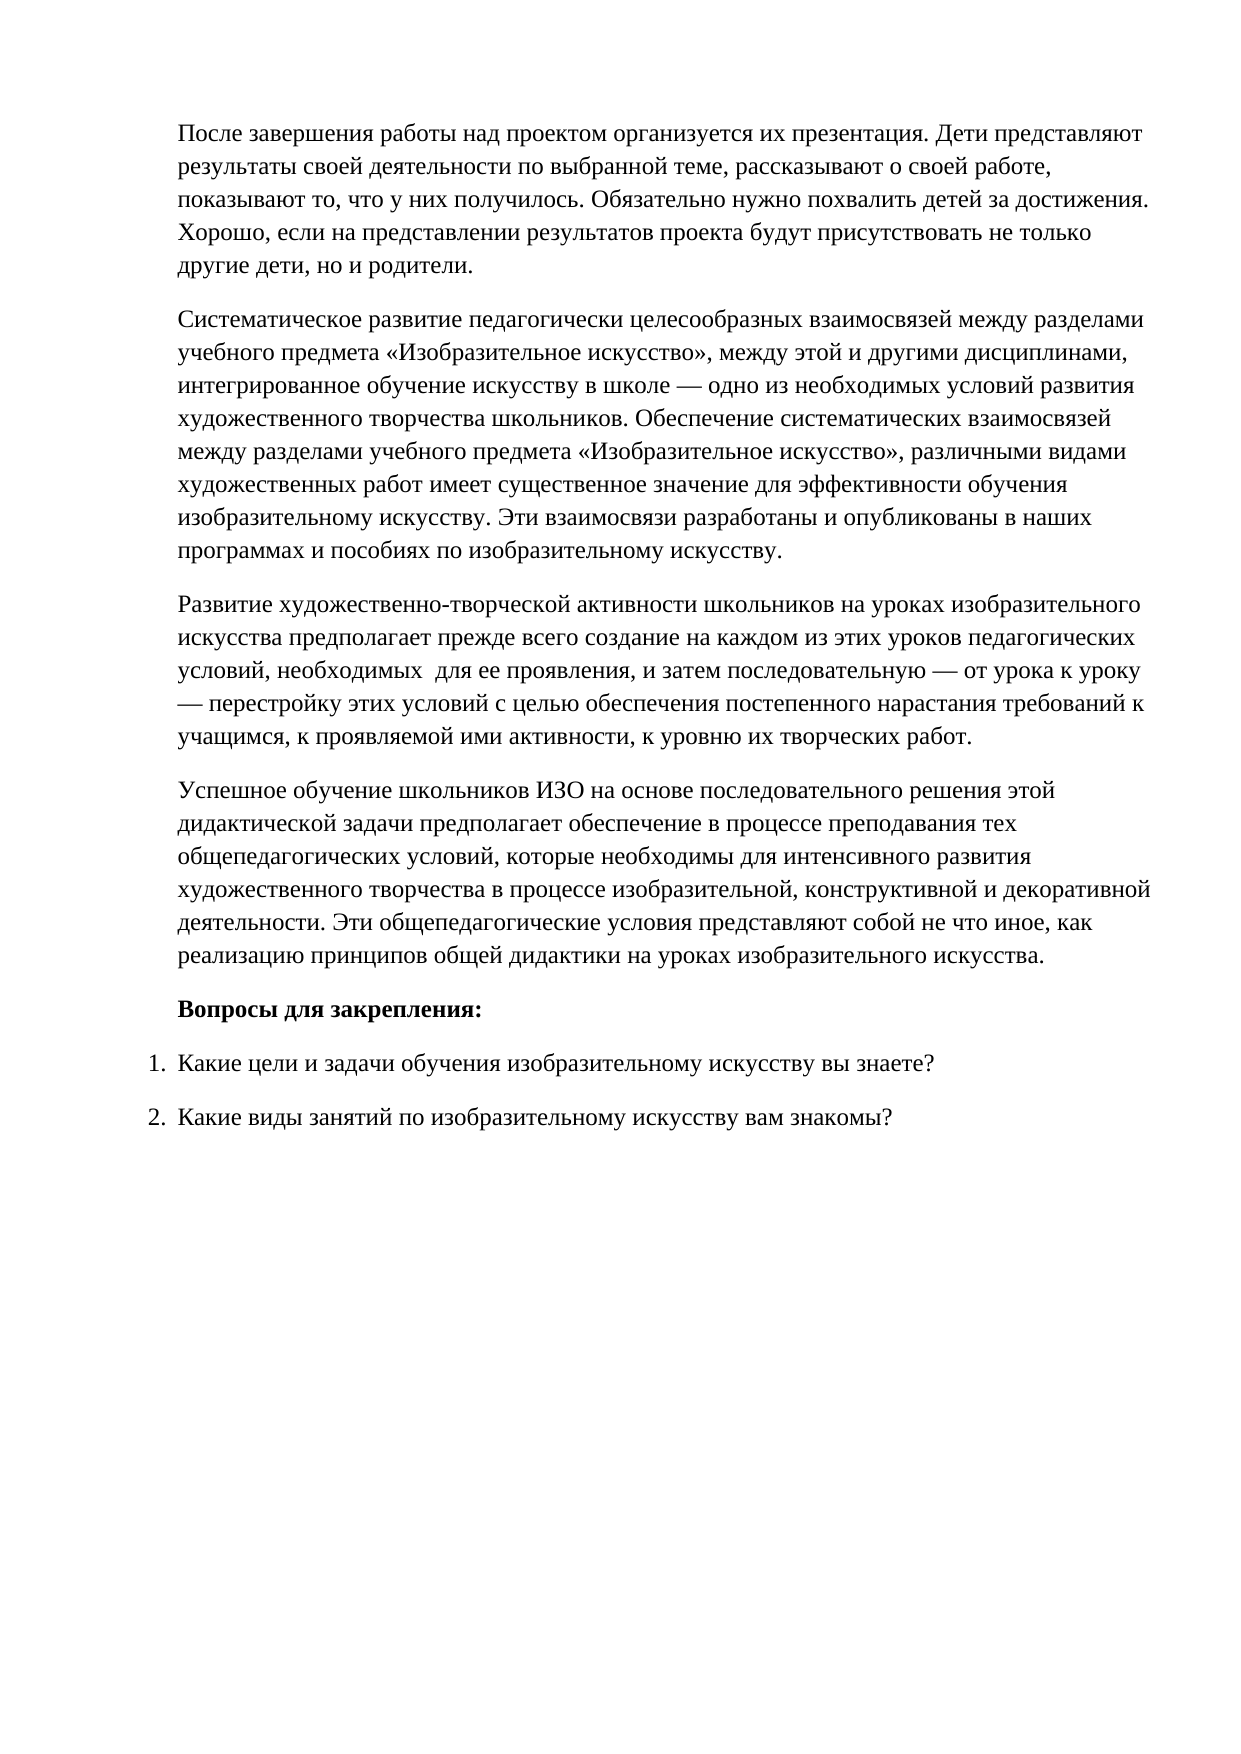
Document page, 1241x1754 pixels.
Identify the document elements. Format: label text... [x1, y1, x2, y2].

text Систематическое развитие педагогически целесообразных взаимосвязей между разделами учебного предмета «Изобразительное искусство», между этой и другими дисциплинами, интегрированное обучение искусству в школе — одно из необходимых условий развития художественного творчества школьников. Обеспечение систематических взаимосвязей между разделами учебного предмета «Изобразительное искусство», различными видами художественных работ имеет существенное значение для эффективности обучения изобразительному искусству. Эти взаимосвязи разработаны и опубликованы в наших программах и пособиях по изобразительному искусству. [177, 304, 1152, 564]
text После завершения работы над проектом организуется их презентация. Дети представляют результаты своей деятельности по выбранной теме, рассказывают о своей работе, показывают то, что у них получилось. Обязательно нужно похвалить детей за достижения. Хорошо, если на представлении результатов проекта будут присутствовать не только другие дети, но и родители. [177, 118, 1152, 279]
text Вопросы для закрепления: [177, 994, 1152, 1023]
list Какие виды занятий по изобразительному искусству вам знакомы? [148, 1102, 1152, 1130]
text Успешное обучение школьников ИЗО на основе последовательного решения этой дидактической задачи предполагает обеспечение в процессе преподавания тех общепедагогических условий, которые необходимы для интенсивного развития художественного творчества в процессе изобразительной, конструктивной и декоративной деятельности. Эти общепедагогические условия представляют собой не что иное, как реализацию принципов общей дидактики на уроках изобразительного искусства. [177, 775, 1152, 969]
text Развитие художественно-творческой активности школьников на уроках изобразительного искусства предполагает прежде всего создание на каждом из этих уроков педагогических условий, необходимых для ее проявления, и затем последовательную — от урока к уроку — перестройку этих условий с целью обеспечения постепенного нарастания требований к учащимся, к проявляемой ими активности, к уровню их творческих работ. [177, 589, 1152, 750]
list Какие цели и задачи обучения изобразительному искусству вы знаете? [148, 1048, 1152, 1077]
